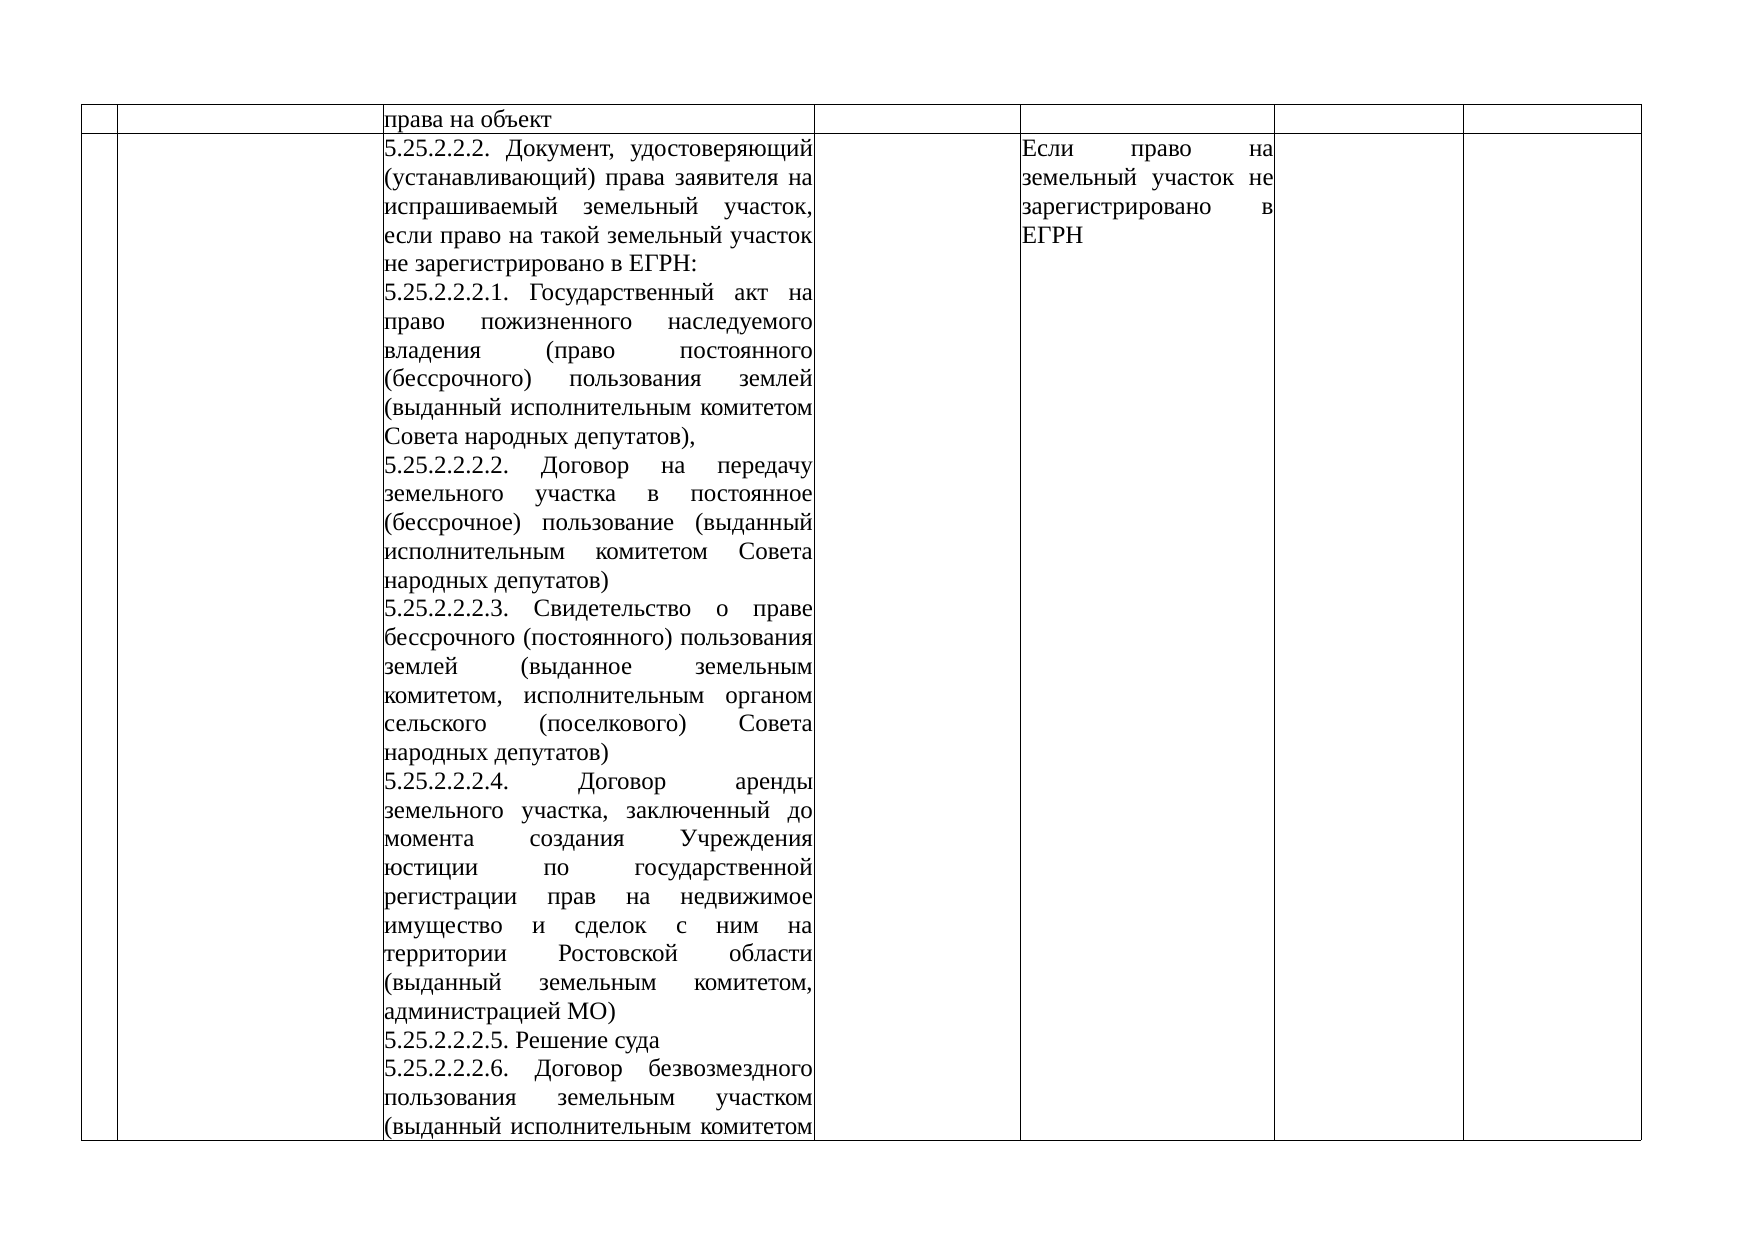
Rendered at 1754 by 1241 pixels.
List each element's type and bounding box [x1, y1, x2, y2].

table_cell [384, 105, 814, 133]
table_cell [1464, 134, 1641, 1140]
table_cell [1275, 105, 1463, 133]
table_cell [384, 134, 814, 1140]
table_cell [1275, 134, 1463, 1140]
table_cell [82, 134, 117, 1140]
table_cell [1021, 134, 1274, 1140]
table_cell [118, 134, 383, 1140]
table_cell [815, 134, 1020, 1140]
table_cell [815, 105, 1020, 133]
table_cell [1464, 105, 1641, 133]
table_cell [118, 105, 383, 133]
table_cell [1021, 105, 1274, 133]
table_cell [82, 105, 117, 133]
